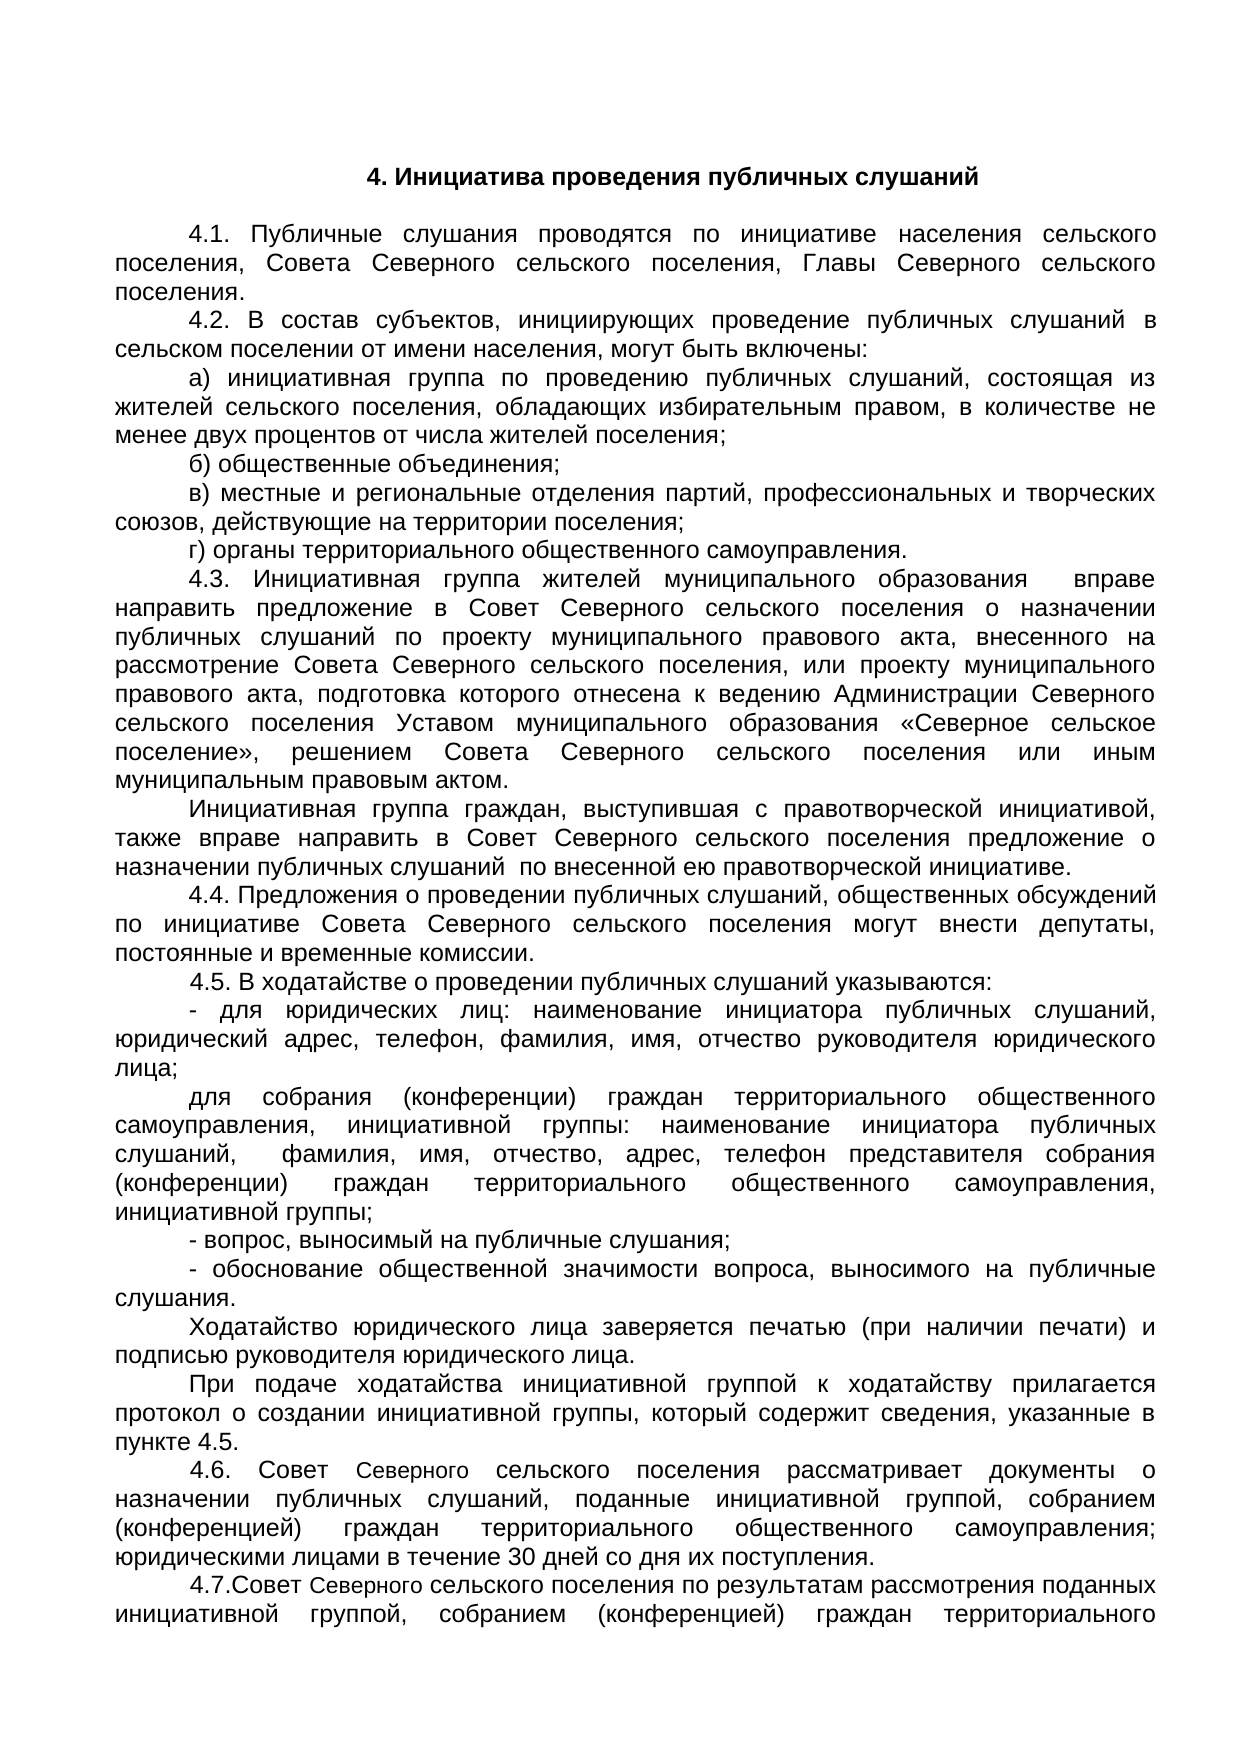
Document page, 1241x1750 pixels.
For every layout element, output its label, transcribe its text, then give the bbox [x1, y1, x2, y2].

text 4.3. Инициативная группа жителей муниципального образования вправе направить предложение в Совет Северного сельского поселения о назначении публичных слушаний по проекту муниципального правового акта, внесенного на рассмотрение Совета Северного сельского поселения, или проекту муниципального правового акта, подготовка которого отнесена к ведению Администрации Северного сельского поселения Уставом муниципального образования «Северное сельское поселение», решением Совета Северного сельского поселения или иным муниципальным правовым актом. [114, 564, 1157, 794]
text Ходатайство юридического лица заверяется печатью (при наличии печати) и подписью руководителя юридического лица. [114, 1312, 1157, 1369]
text г) органы территориального общественного самоуправления. [114, 535, 1157, 564]
text 4.6. Совет Северного сельского поселения рассматривает документы о назначении публичных слушаний, поданные инициативной группой, собранием (конференцией) граждан территориального общественного самоуправления; юридическими лицами в течение 30 дней со дня их поступления. [114, 1455, 1157, 1570]
text - вопрос, выносимый на публичные слушания; [114, 1225, 1157, 1254]
text 4.1. Публичные слушания проводятся по инициативе населения сельского поселения, Совета Северного сельского поселения, Главы Северного сельского поселения. [114, 219, 1157, 305]
text - для юридических лиц: наименование инициатора публичных слушаний, юридический адрес, телефон, фамилия, имя, отчество руководителя юридического лица; [114, 995, 1157, 1082]
text - обоснование общественной значимости вопроса, выносимого на публичные слушания. [114, 1254, 1157, 1312]
text а) инициативная группа по проведению публичных слушаний, состоящая из жителей сельского поселения, обладающих избирательным правом, в количестве не менее двух процентов от числа жителей поселения; [114, 363, 1157, 449]
text Инициативная группа граждан, выступившая с правотворческой инициативой, также вправе направить в Совет Северного сельского поселения предложение о назначении публичных слушаний по внесенной ею правотворческой инициативе. [114, 794, 1157, 880]
text б) общественные объединения; [114, 449, 1157, 478]
text 4.4. Предложения о проведении публичных слушаний, общественных обсуждений по инициативе Совета Северного сельского поселения могут внести депутаты, постоянные и временные комиссии. [114, 880, 1157, 967]
text 4. Инициатива проведения публичных слушаний [114, 162, 1157, 190]
text в) местные и региональные отделения партий, профессиональных и творческих союзов, действующие на территории поселения; [114, 478, 1157, 535]
text 4.5. В ходатайстве о проведении публичных слушаний указываются: [114, 967, 1157, 995]
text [114, 1570, 1157, 1628]
text 4.2. В состав субъектов, инициирующих проведение публичных слушаний в сельском поселении от имени населения, могут быть включены: [114, 305, 1157, 363]
text При подаче ходатайства инициативной группой к ходатайству прилагается протокол о создании инициативной группы, который содержит сведения, указанные в пункте 4.5. [114, 1369, 1157, 1455]
text для собрания (конференции) граждан территориального общественного самоуправления, инициативной группы: наименование инициатора публичных слушаний, фамилия, имя, отчество, адрес, телефон представителя собрания (конференции) граждан территориального общественного самоуправления, инициативной группы; [114, 1082, 1157, 1225]
